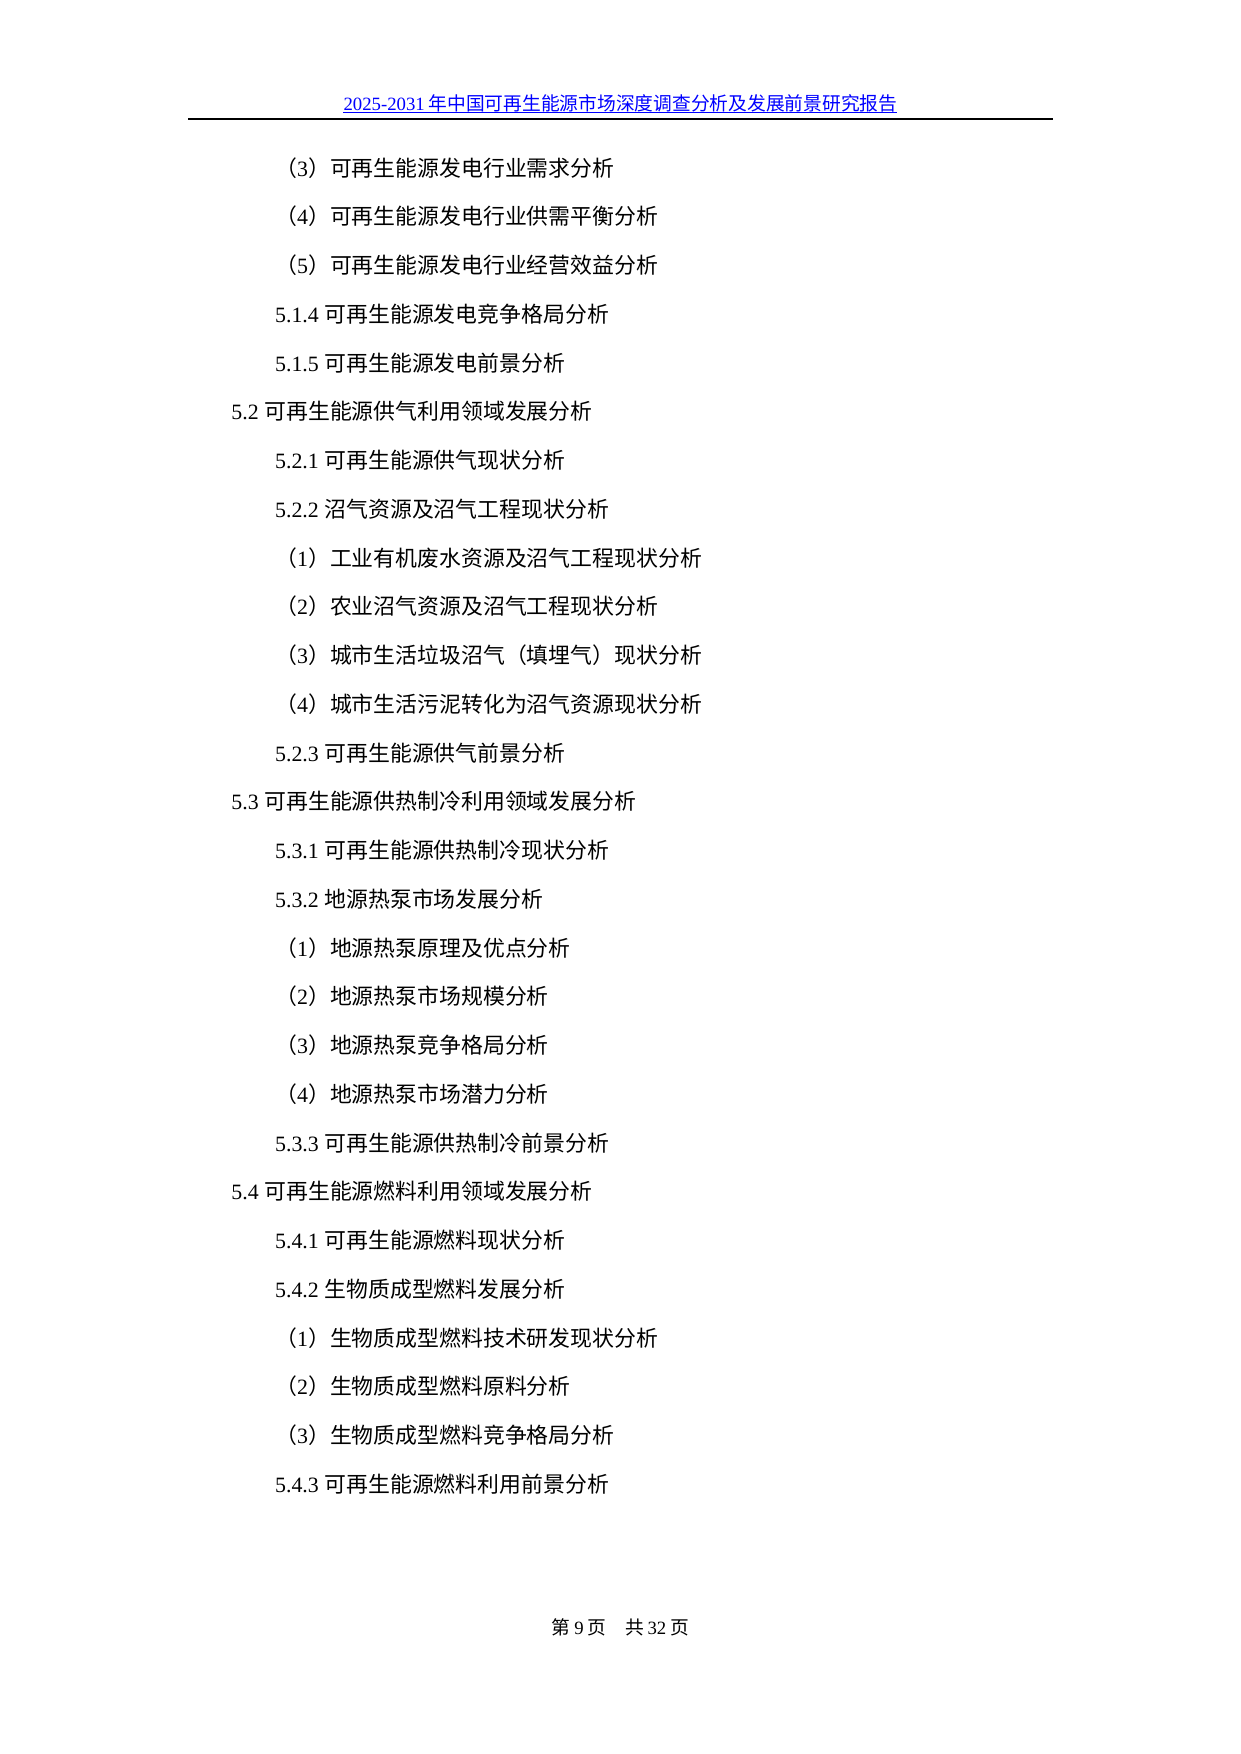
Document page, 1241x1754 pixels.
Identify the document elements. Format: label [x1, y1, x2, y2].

text [187, 150, 1053, 1499]
